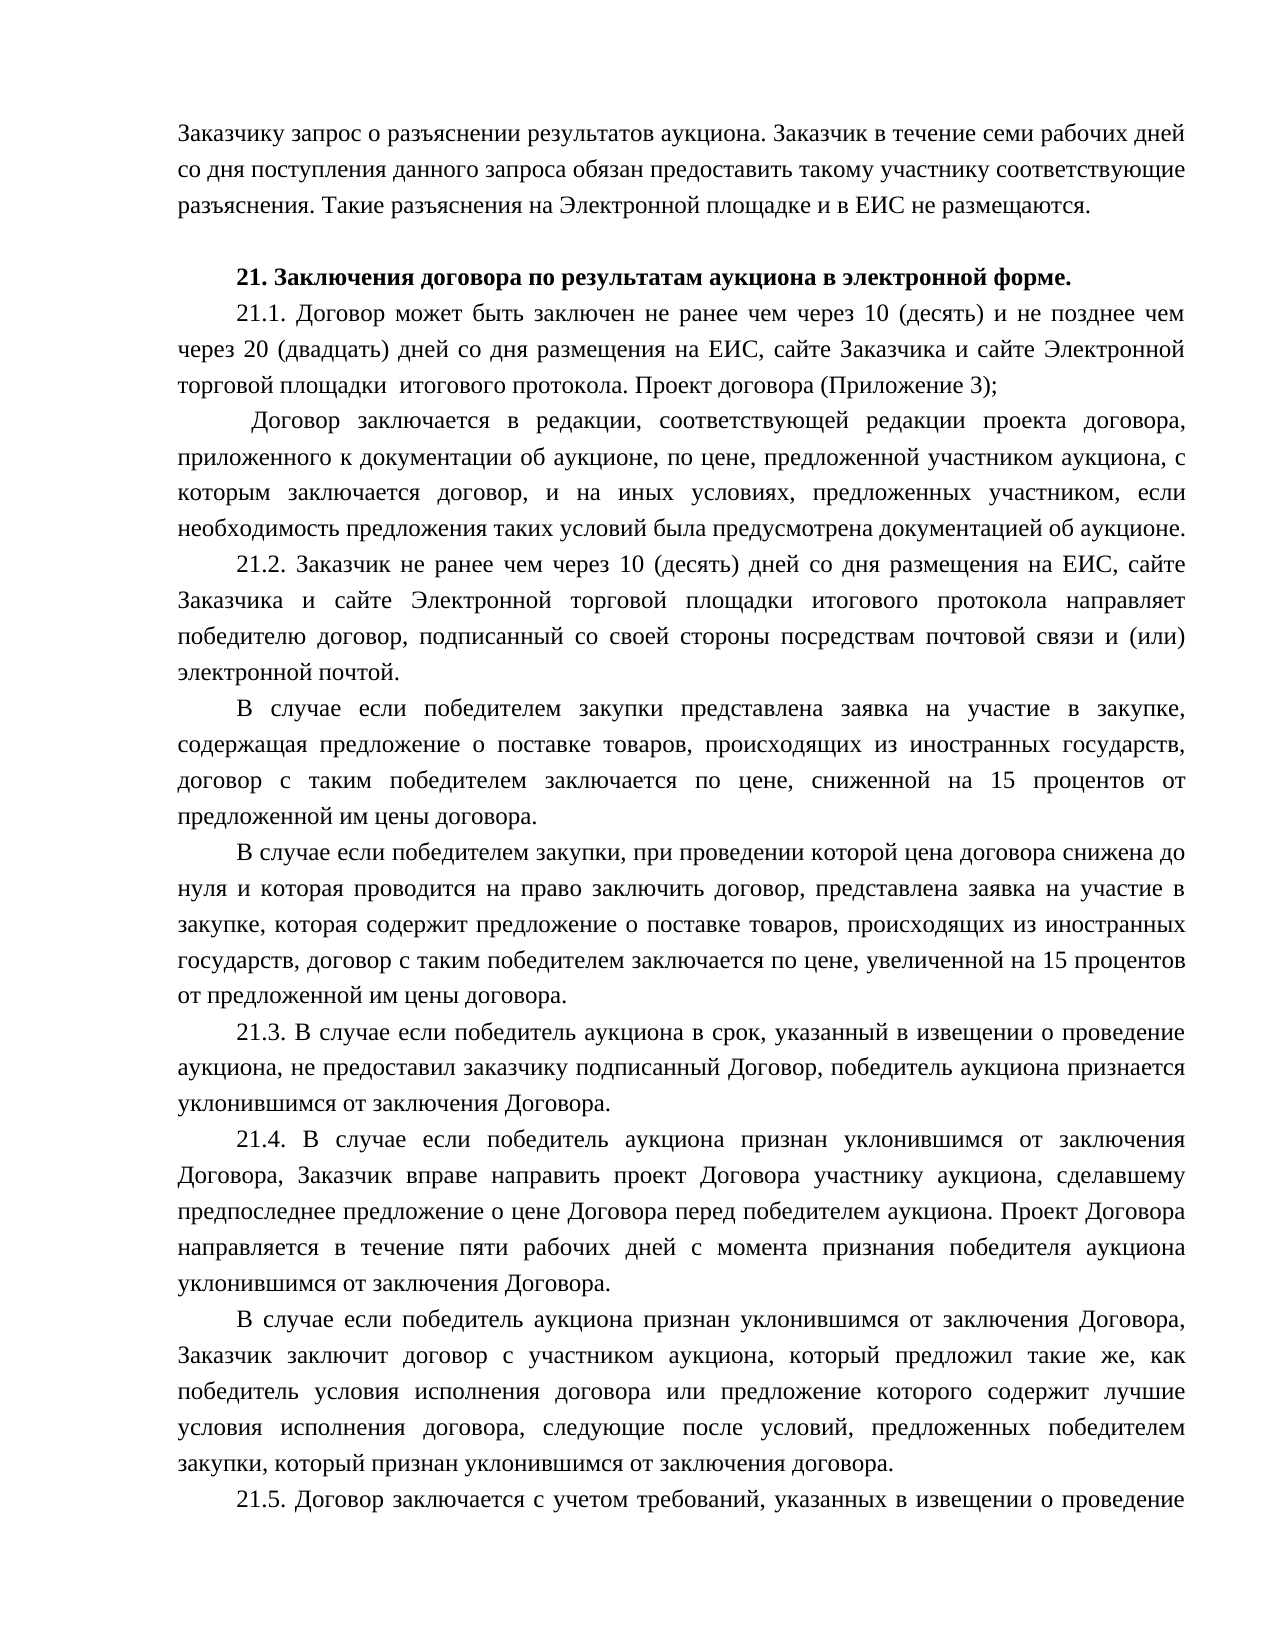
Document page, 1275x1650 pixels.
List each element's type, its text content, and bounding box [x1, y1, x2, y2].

text 21.4. В случае если победитель аукциона признан уклонившимся от заключения Договора, Заказчик вправе направить проект Договора участнику аукциона, сделавшему предпоследнее предложение о цене Договора перед победителем аукциона. Проект Договора направляется в течение пяти рабочих дней с момента признания победителя аукциона уклонившимся от заключения Договора. [177, 1124, 1186, 1297]
text В случае если победителем закупки, при проведении которой цена договора снижена до нуля и которая проводится на право заключить договор, представлена заявка на участие в закупке, которая содержит предложение о поставке товаров, происходящих из иностранных государств, договор с таким победителем заключается по цене, увеличенной на 15 процентов от предложенной им цены договора. [177, 837, 1186, 1009]
text Договор заключается в редакции, соответствующей редакции проекта договора, приложенного к документации об аукционе, по цене, предложенной участником аукциона, с которым заключается договор, и на иных условиях, предложенных участником, если необходимость предложения таких условий была предусмотрена документацией об аукционе. [177, 406, 1186, 542]
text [177, 118, 1186, 219]
text 21.1. Договор может быть заключен не ранее чем через 10 (десять) и не позднее чем через 20 (двадцать) дней со дня размещения на ЕИС, сайте Заказчика и сайте Электронной торговой площадки итогового протокола. Проект договора (Приложение 3); [177, 298, 1186, 398]
text 21.3. В случае если победитель аукциона в срок, указанный в извещении о проведение аукциона, не предоставил заказчику подписанный Договор, победитель аукциона признается уклонившимся от заключения Договора. [177, 1017, 1186, 1117]
text В случае если победитель аукциона признан уклонившимся от заключения Договора, Заказчик заключит договор с участником аукциона, который предложил такие же, как победитель условия исполнения договора или предложение которого содержит лучшие условия исполнения договора, следующие после условий, предложенных победителем закупки, который признан уклонившимся от заключения договора. [177, 1304, 1186, 1477]
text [177, 1484, 1186, 1512]
text В случае если победителем закупки представлена заявка на участие в закупке, содержащая предложение о поставке товаров, происходящих из иностранных государств, договор с таким победителем заключается по цене, сниженной на 15 процентов от предложенной им цены договора. [177, 693, 1186, 830]
text 21.2. Заказчик не ранее чем через 10 (десять) дней со дня размещения на ЕИС, сайте Заказчика и сайте Электронной торговой площадки итогового протокола направляет победителю договор, подписанный со своей стороны посредствам почтовой связи и (или) электронной почтой. [177, 549, 1186, 686]
text 21. Заключения договора по результатам аукциона в электронной форме. [177, 262, 1186, 291]
